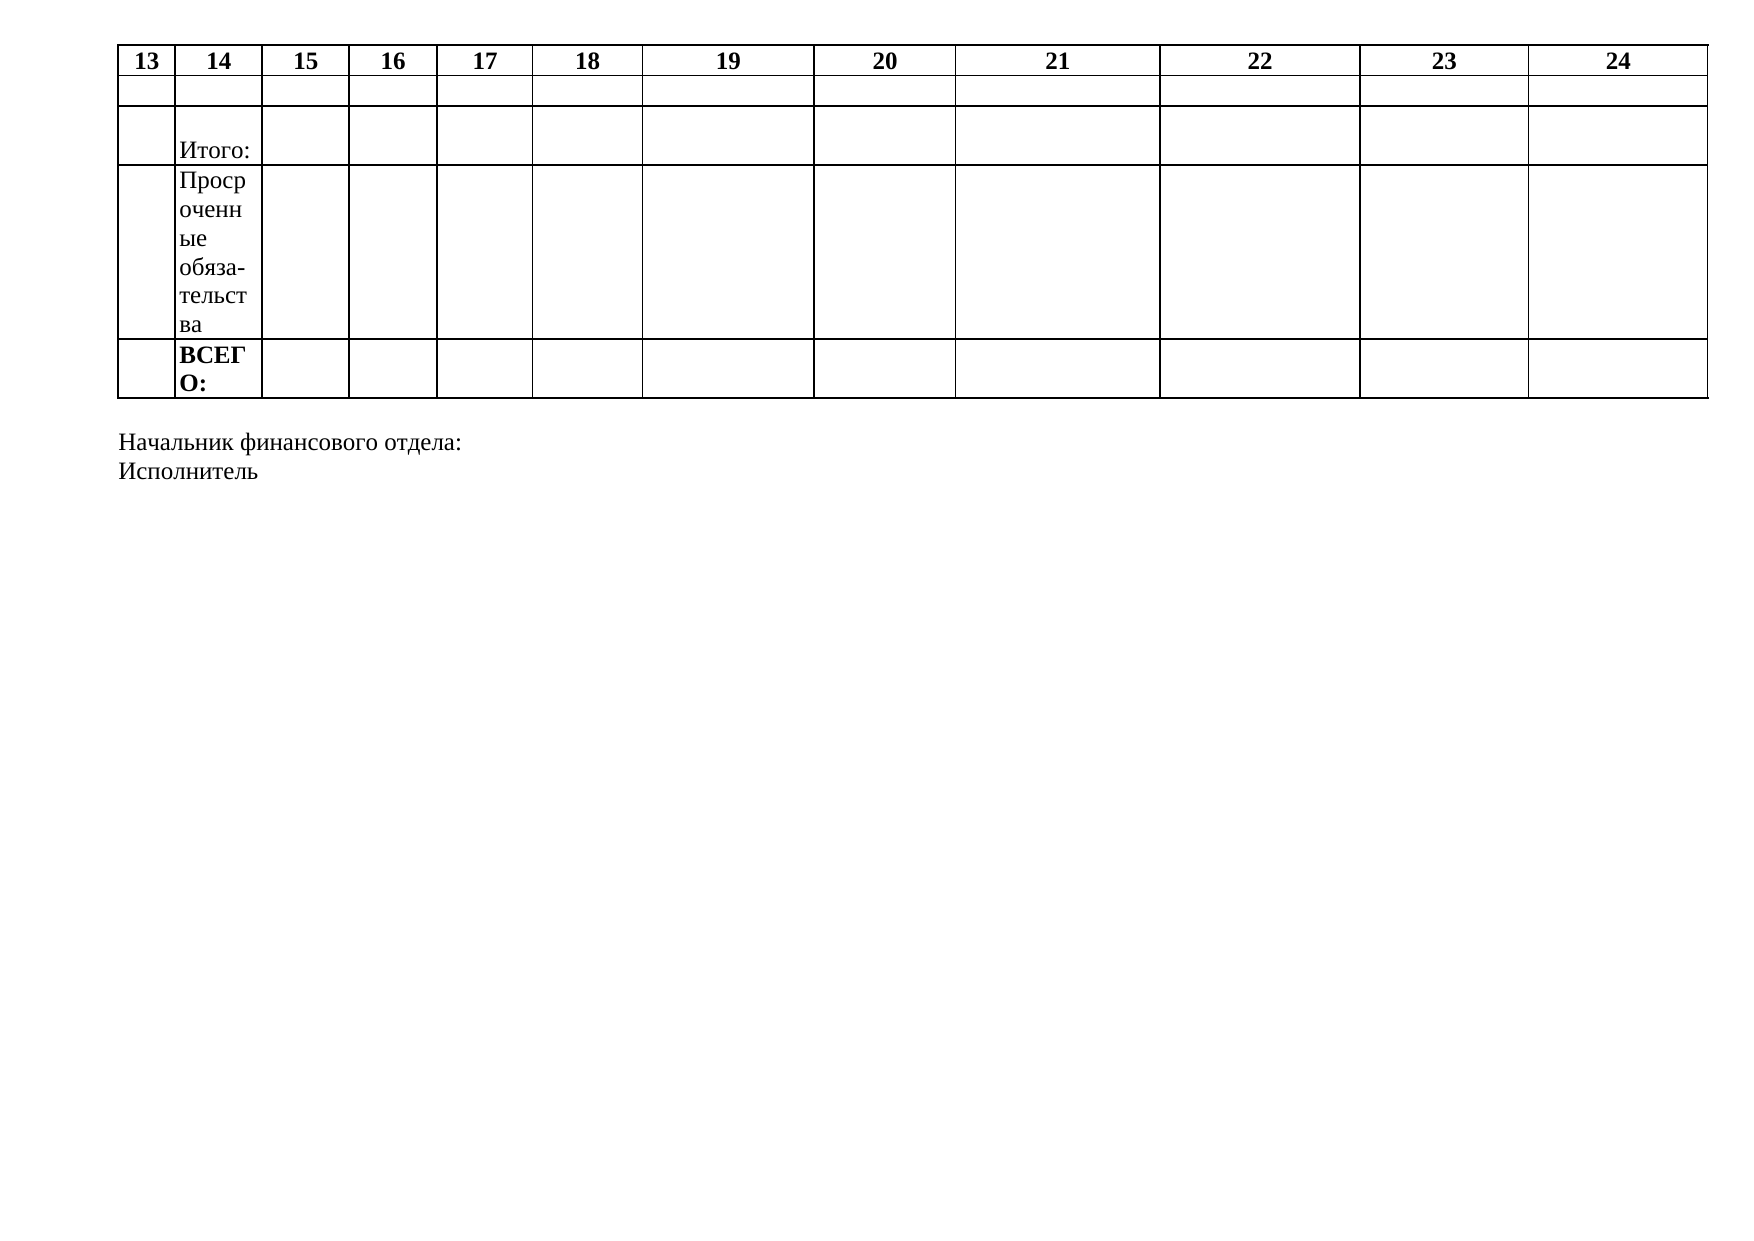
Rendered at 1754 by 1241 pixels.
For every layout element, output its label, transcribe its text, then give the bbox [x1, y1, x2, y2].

table_cell [951, 76, 955, 105]
table_cell [956, 107, 1159, 164]
text Исполнитель [118, 456, 1636, 485]
table_cell [1703, 76, 1707, 105]
table_cell [1161, 166, 1359, 338]
table_cell [1361, 166, 1528, 338]
table_cell [1529, 76, 1533, 105]
table_cell [956, 340, 1159, 397]
table_cell [1529, 166, 1707, 338]
table_cell [438, 340, 532, 397]
table_cell [956, 76, 960, 105]
table_cell [643, 166, 813, 338]
table_cell [643, 107, 813, 164]
table_cell [263, 166, 348, 338]
table_cell [350, 166, 436, 338]
table_cell [119, 166, 174, 338]
table_cell [119, 340, 174, 397]
table_cell [350, 107, 436, 164]
table_cell [350, 340, 436, 397]
table_cell [643, 340, 813, 397]
table_cell [815, 107, 955, 164]
table_cell [263, 340, 348, 397]
table_cell [956, 166, 1159, 338]
table_cell [1529, 107, 1707, 164]
table_cell [1524, 76, 1528, 105]
table_cell [119, 107, 174, 164]
text Начальник финансового отдела: [118, 427, 1636, 456]
table_cell [638, 76, 642, 105]
table_cell [815, 340, 955, 397]
table_cell [528, 76, 532, 105]
table_cell [1161, 107, 1359, 164]
table_cell [1361, 340, 1528, 397]
table_cell [533, 107, 642, 164]
table_cell [438, 107, 532, 164]
table_cell [1529, 340, 1707, 397]
table_cell [438, 166, 532, 338]
table_cell [533, 340, 642, 397]
table_cell [533, 166, 642, 338]
table_cell [263, 107, 348, 164]
table_cell [1161, 340, 1359, 397]
table_cell [1361, 107, 1528, 164]
table_cell [815, 166, 955, 338]
table_cell [533, 76, 537, 105]
